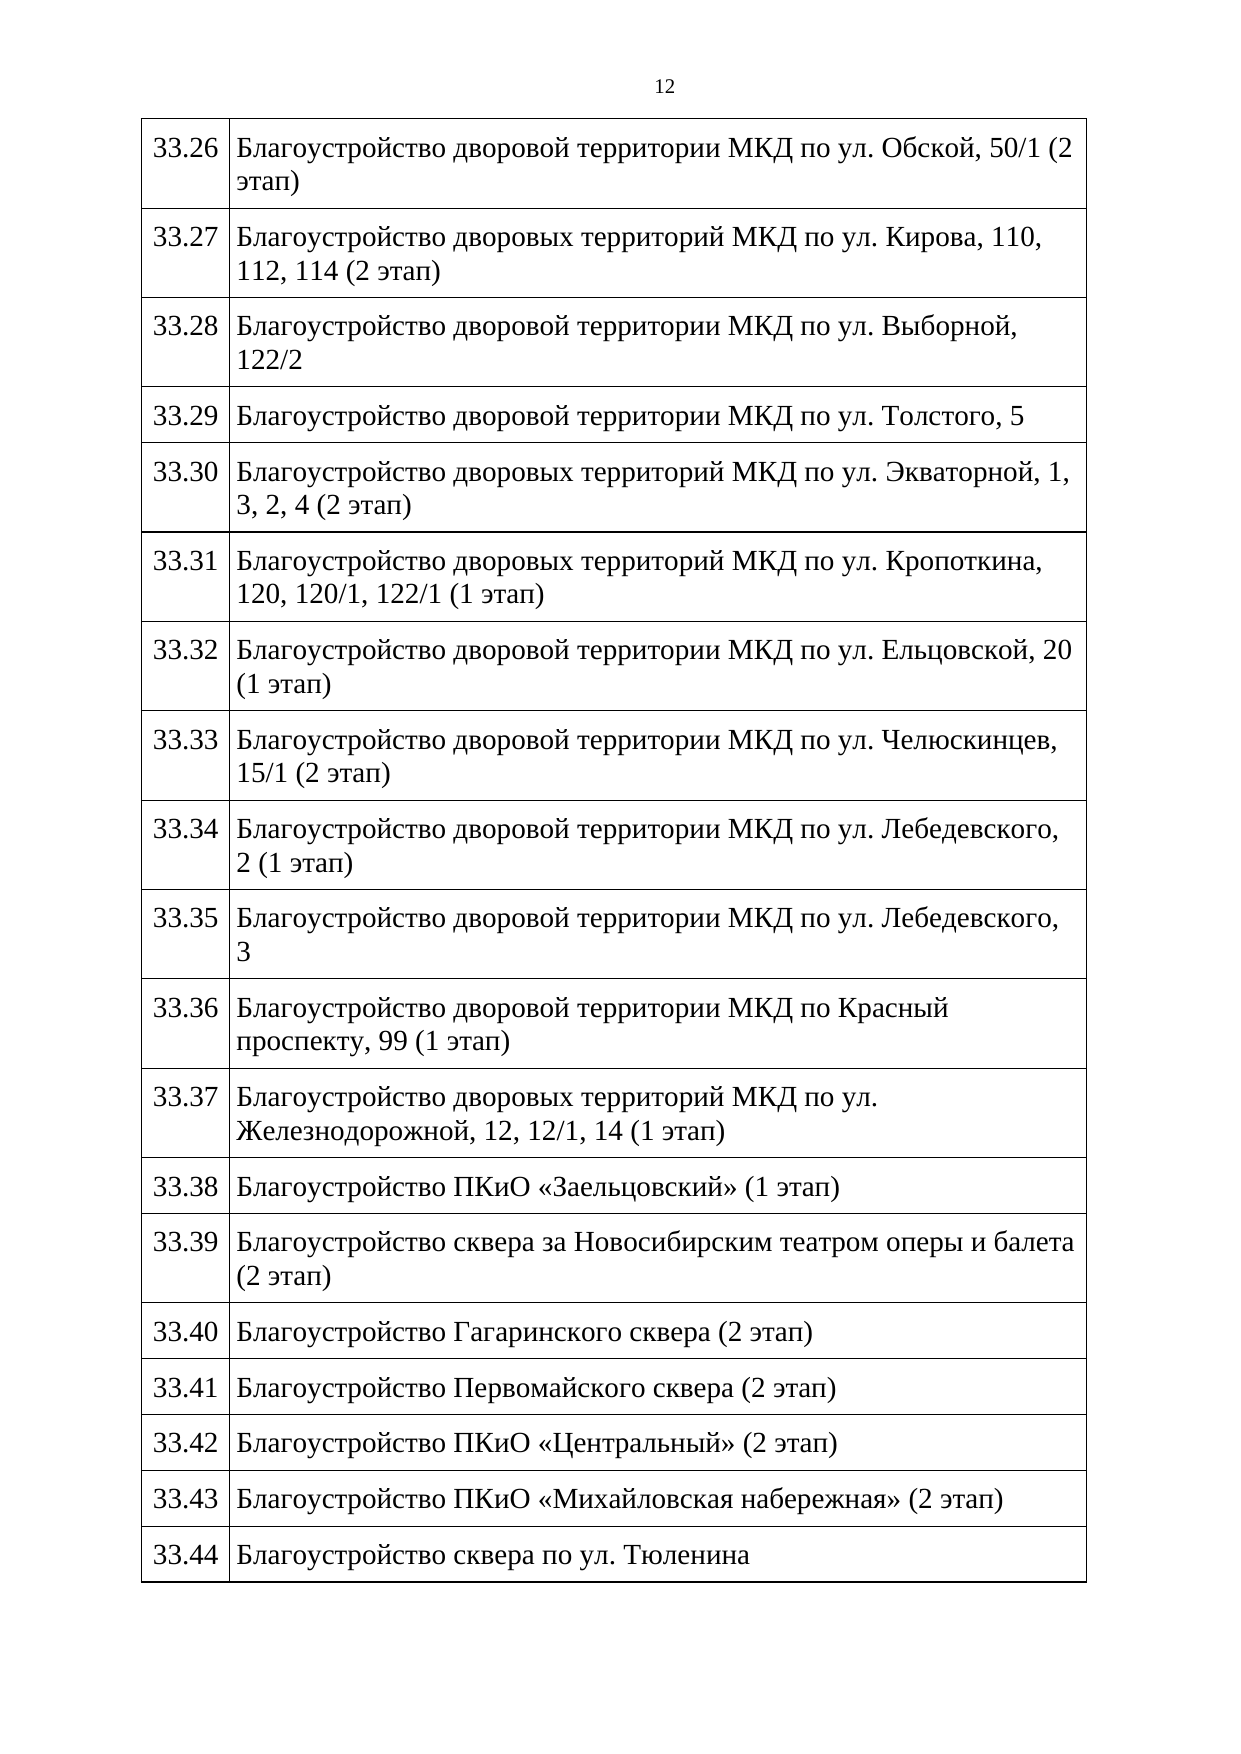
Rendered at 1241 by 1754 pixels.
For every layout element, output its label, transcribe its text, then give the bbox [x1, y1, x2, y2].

table_cell Благоустройство дворовой территории МКД по ул. Лебедевского, 2 (1 этап) [230, 801, 1086, 889]
table_cell 33.43 [142, 1471, 229, 1526]
table_cell 33.33 [142, 711, 229, 799]
table_cell Благоустройство дворовой территории МКД по ул. Выборной, 122/2 [230, 298, 1086, 386]
table_cell Благоустройство ПКиО «Центральный» (2 этап) [230, 1415, 1086, 1470]
table_cell Благоустройство ПКиО «Заельцовский» (1 этап) [230, 1158, 1086, 1213]
table_cell Благоустройство дворовой территории МКД по ул. Обской, 50/1 (2 этап) [230, 119, 1086, 207]
table_cell 33.31 [142, 533, 229, 621]
table_cell 33.27 [142, 209, 229, 297]
table_cell 33.40 [142, 1303, 229, 1358]
table_cell 33.26 [142, 119, 229, 207]
table_cell 33.34 [142, 801, 229, 889]
table_cell 33.41 [142, 1359, 229, 1414]
table_cell 33.42 [142, 1415, 229, 1470]
table_cell Благоустройство Гагаринского сквера (2 этап) [230, 1303, 1086, 1358]
table_cell 33.28 [142, 298, 229, 386]
table_cell Благоустройство дворовых территорий МКД по ул. Железнодорожной, 12, 12/1, 14 (1 этап) [230, 1069, 1086, 1157]
table_cell 33.29 [142, 387, 229, 442]
table_cell Благоустройство сквера по ул. Тюленина [230, 1527, 1086, 1581]
table_cell 33.30 [142, 443, 229, 531]
table_cell Благоустройство дворовых территорий МКД по ул. Экваторной, 1, 3, 2, 4 (2 этап) [230, 443, 1086, 531]
table_cell Благоустройство ПКиО «Михайловская набережная» (2 этап) [230, 1471, 1086, 1526]
table_cell 33.37 [142, 1069, 229, 1157]
table_cell 33.35 [142, 890, 229, 978]
table_cell 33.38 [142, 1158, 229, 1213]
table_cell 33.32 [142, 622, 229, 710]
table_cell Благоустройство дворовой территории МКД по ул. Ельцовской, 20 (1 этап) [230, 622, 1086, 710]
table_cell Благоустройство сквера за Новосибирским театром оперы и балета (2 этап) [230, 1214, 1086, 1302]
table_cell Благоустройство дворовой территории МКД по ул. Челюскинцев, 15/1 (2 этап) [230, 711, 1086, 799]
table_cell Благоустройство дворовой территории МКД по Красный проспекту, 99 (1 этап) [230, 979, 1086, 1068]
table_cell Благоустройство дворовых территорий МКД по ул. Кирова, 110, 112, 114 (2 этап) [230, 209, 1086, 297]
table_cell 33.39 [142, 1214, 229, 1302]
table_cell 33.36 [142, 979, 229, 1068]
table_cell Благоустройство дворовой территории МКД по ул. Лебедевского, 3 [230, 890, 1086, 978]
table_cell Благоустройство дворовой территории МКД по ул. Толстого, 5 [230, 387, 1086, 442]
table_cell Благоустройство Первомайского сквера (2 этап) [230, 1359, 1086, 1414]
table_cell 33.44 [142, 1527, 229, 1581]
table_cell Благоустройство дворовых территорий МКД по ул. Кропоткина, 120, 120/1, 122/1 (1 этап) [230, 533, 1086, 621]
